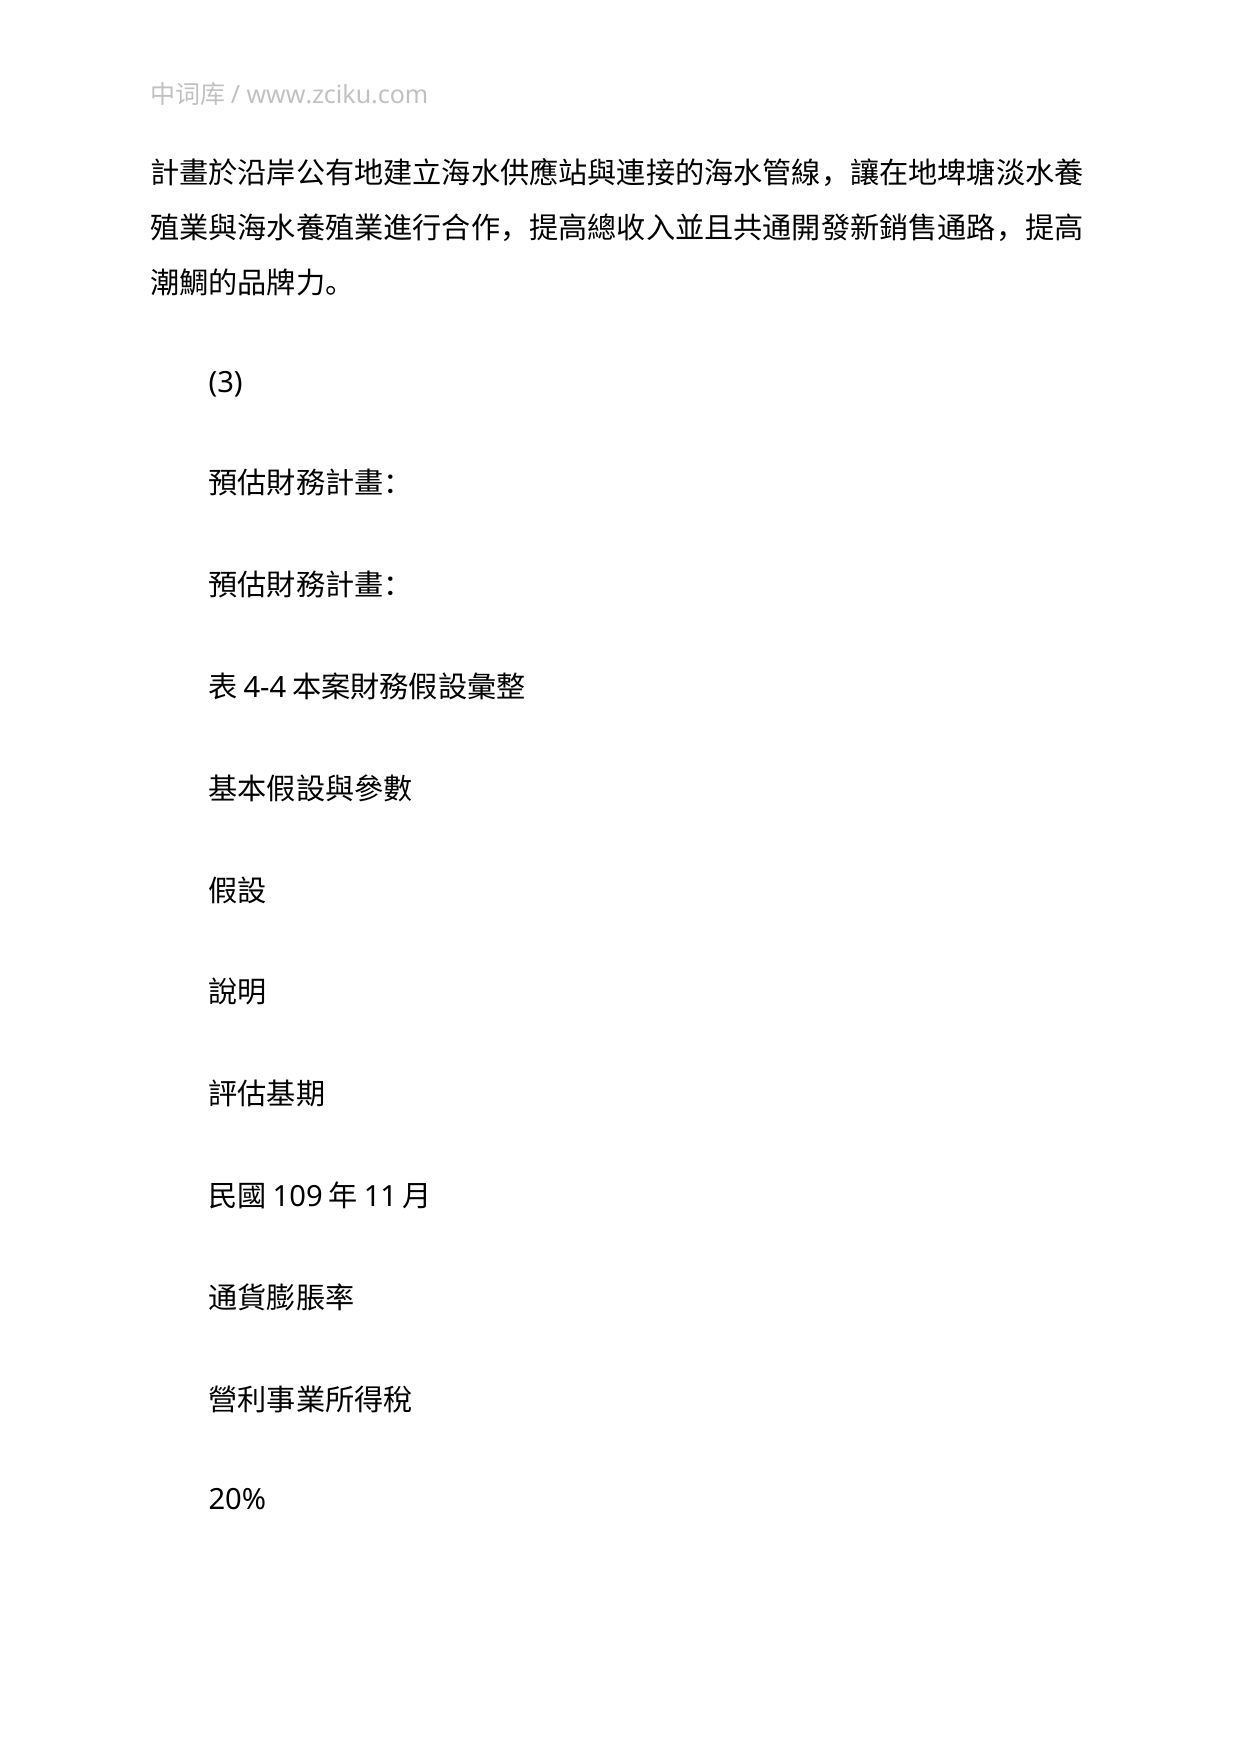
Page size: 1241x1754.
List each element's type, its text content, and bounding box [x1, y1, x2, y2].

text 營利事業所得稅 [150, 1376, 1090, 1419]
text 說明 [150, 969, 1090, 1011]
text 預估財務計畫： [150, 460, 1090, 502]
text 表4-4本案財務假設彙整 [150, 663, 1090, 706]
text 20% [150, 1478, 1090, 1518]
text 基本假設與參數 [150, 766, 1090, 808]
text 預估財務計畫： [150, 562, 1090, 604]
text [150, 150, 1090, 302]
text (3) [150, 362, 1090, 401]
text 通貨膨脹率 [150, 1274, 1090, 1317]
text 假設 [150, 867, 1090, 909]
text 民國109年11月 [150, 1173, 1090, 1215]
text 評估基期 [150, 1071, 1090, 1113]
